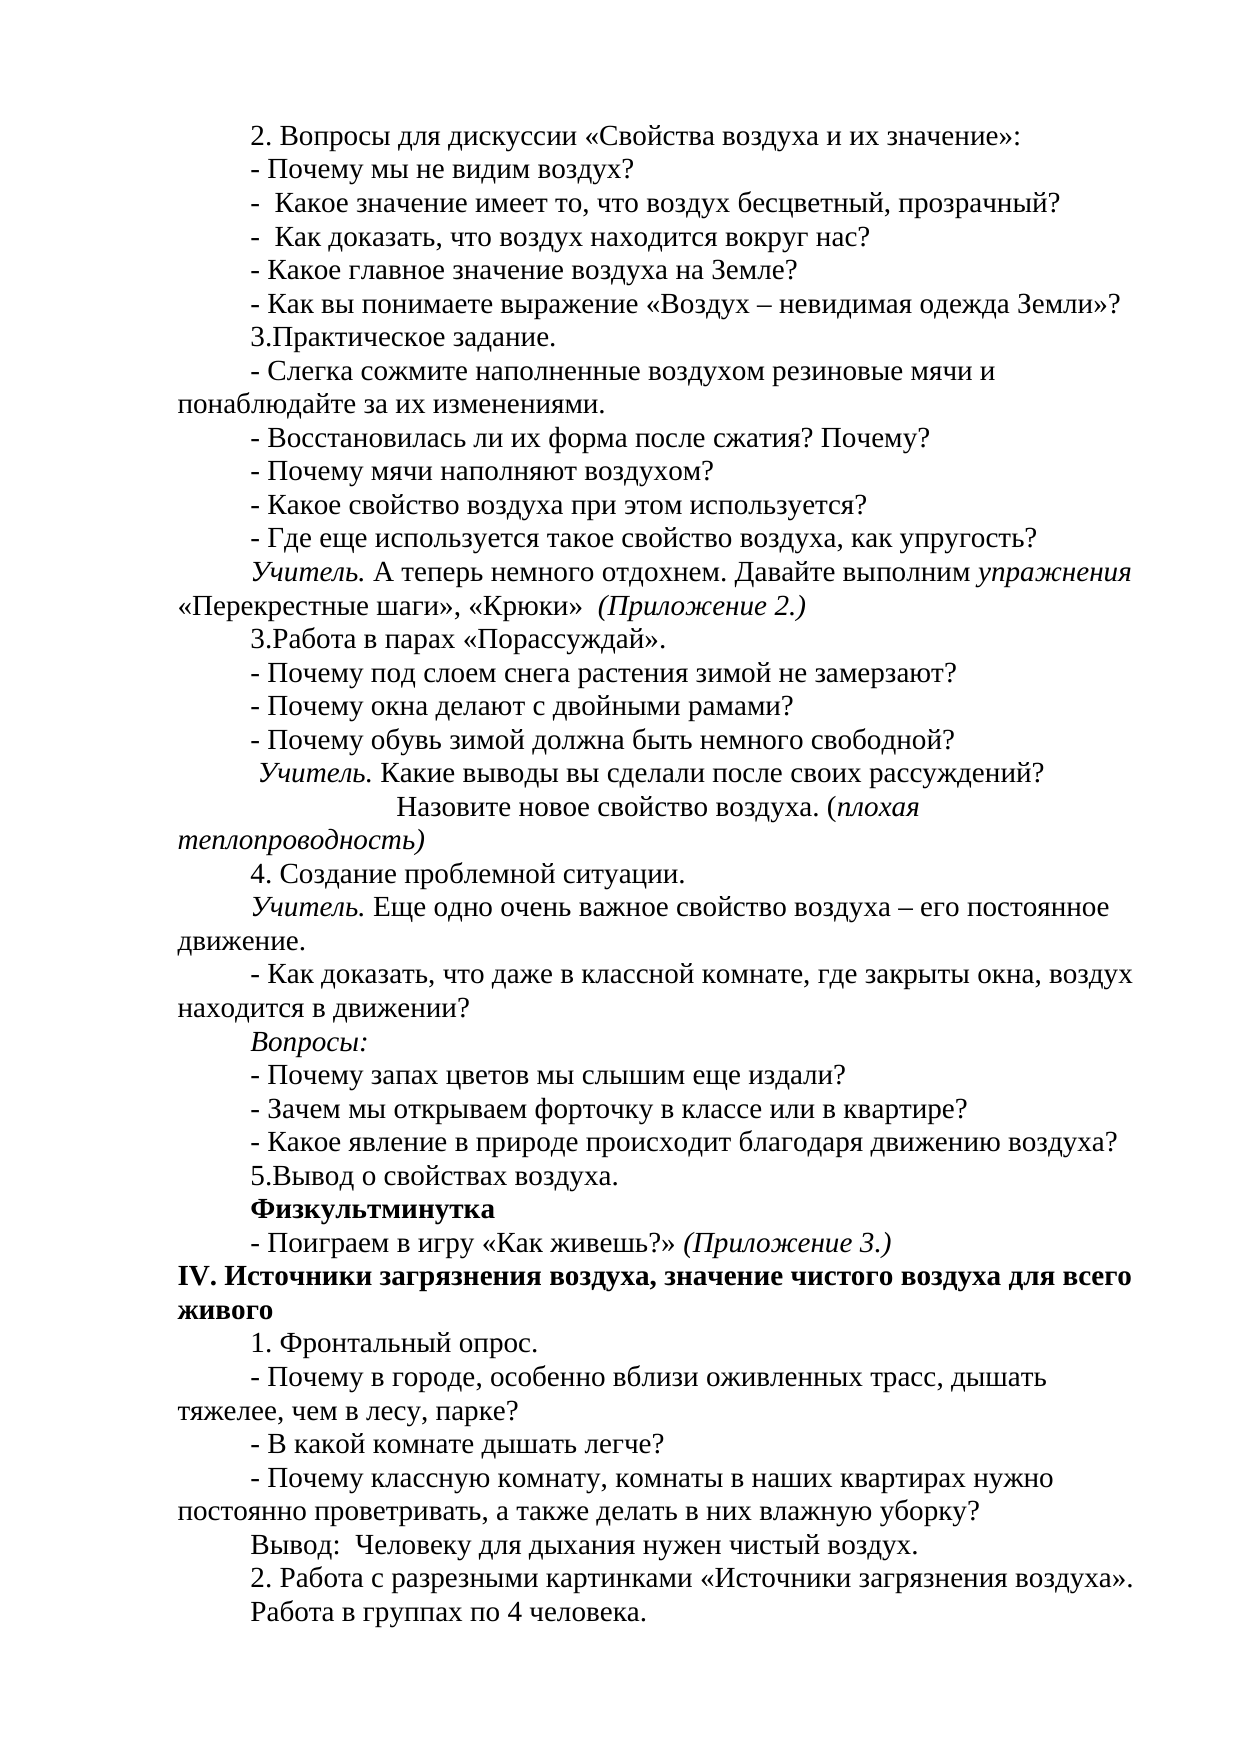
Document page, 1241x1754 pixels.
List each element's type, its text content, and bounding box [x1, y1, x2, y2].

text - Как доказать, что даже в классной комнате, где закрыты окна, воздух находится в движении? [177, 957, 1152, 1024]
text Вопросы: [177, 1024, 1152, 1057]
text Учитель. Какие выводы вы сделали после своих рассуждений? [177, 755, 1152, 789]
text - Какое свойство воздуха при этом используется? [177, 487, 1152, 521]
text 3.Работа в парах «Порассуждай». [177, 621, 1152, 655]
text - Как вы понимаете выражение «Воздух – невидимая одежда Земли»? [177, 286, 1152, 319]
text Физкультминутка [177, 1191, 1152, 1225]
text - Где еще используется такое свойство воздуха, как упругость? [177, 521, 1152, 554]
text - Почему запах цветов мы слышим еще издали? [177, 1057, 1152, 1091]
text - Почему мы не видим воздух? [177, 152, 1152, 185]
text - Почему обувь зимой должна быть немного свободной? [177, 722, 1152, 755]
text Учитель. Еще одно очень важное свойство воздуха – его постоянное движение. [177, 889, 1152, 957]
text - Почему мячи наполняют воздухом? [177, 453, 1152, 487]
text IV. Источники загрязнения воздуха, значение чистого воздуха для всего живого [177, 1258, 1152, 1326]
text 2. Вопросы для дискуссии «Свойства воздуха и их значение»: [177, 118, 1152, 152]
text - Какое значение имеет то, что воздух бесцветный, прозрачный? [177, 185, 1152, 219]
text 5.Вывод о свойствах воздуха. [177, 1158, 1152, 1191]
text Работа в группах по 4 человека. [177, 1594, 1152, 1627]
text - Поиграем в игру «Как живешь?» (Приложение 3.) [177, 1225, 1152, 1258]
text 1. Фронтальный опрос. [177, 1326, 1152, 1359]
text 3.Практическое задание. [177, 319, 1152, 353]
text Вывод: Человеку для дыхания нужен чистый воздух. [177, 1527, 1152, 1560]
text - Почему под слоем снега растения зимой не замерзают? [177, 655, 1152, 688]
text 4. Создание проблемной ситуации. [177, 856, 1152, 889]
text Назовите новое свойство воздуха. (плохая теплопроводность) [177, 789, 1152, 856]
text - Слегка сожмите наполненные воздухом резиновые мячи и понаблюдайте за их изменениями. [177, 353, 1152, 420]
text - Какое явление в природе происходит благодаря движению воздуха? [177, 1124, 1152, 1158]
text 2. Работа с разрезными картинками «Источники загрязнения воздуха». [177, 1560, 1152, 1594]
text - Как доказать, что воздух находится вокруг нас? [177, 219, 1152, 252]
text - В какой комнате дышать легче? [177, 1426, 1152, 1460]
text - Зачем мы открываем форточку в классе или в квартире? [177, 1091, 1152, 1124]
text - Восстановилась ли их форма после сжатия? Почему? [177, 420, 1152, 453]
text - Почему классную комнату, комнаты в наших квартирах нужно постоянно проветривать, а также делать в них влажную уборку? [177, 1460, 1152, 1527]
text Учитель. А теперь немного отдохнем. Давайте выполним упражнения «Перекрестные шаги», «Крюки» (Приложение 2.) [177, 554, 1152, 621]
text - Почему в городе, особенно вблизи оживленных трасс, дышать тяжелее, чем в лесу, парке? [177, 1359, 1152, 1426]
text - Какое главное значение воздуха на Земле? [177, 252, 1152, 286]
text - Почему окна делают с двойными рамами? [177, 688, 1152, 722]
